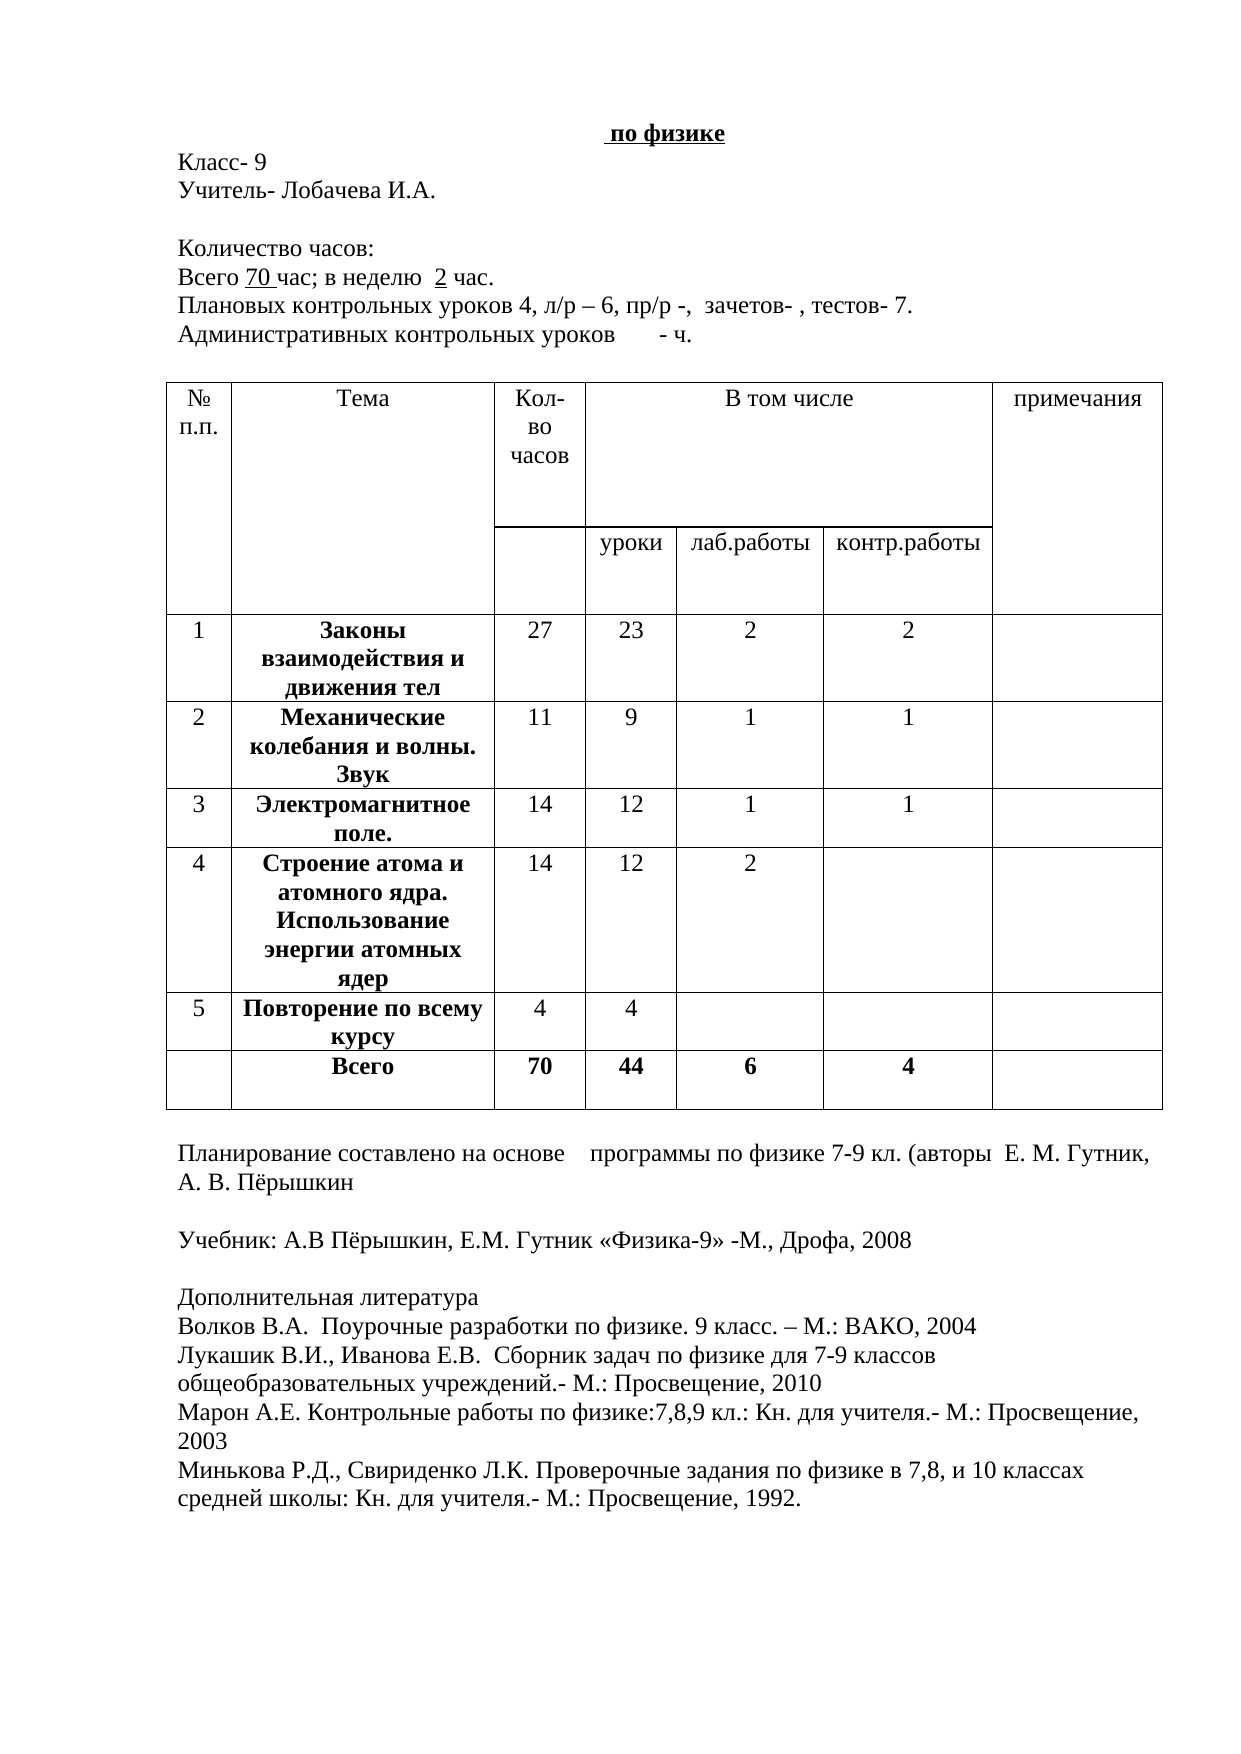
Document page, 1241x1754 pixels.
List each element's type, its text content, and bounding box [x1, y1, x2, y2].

table_cell Повторение по всему курсу [232, 993, 494, 1050]
table_cell 14 [495, 848, 585, 992]
table_cell [824, 993, 992, 1050]
table_cell 27 [495, 615, 585, 701]
table_cell [167, 1051, 231, 1109]
table_header Тема [232, 383, 494, 614]
text Дополнительная литература [177, 1282, 1152, 1311]
table_header Кол-во часов [495, 383, 585, 526]
table_cell 2 [677, 848, 823, 992]
table_cell 1 [677, 789, 823, 847]
table_cell Законы взаимодействия и движения тел [232, 615, 494, 701]
table_cell [993, 993, 1162, 1050]
table_cell [993, 789, 1162, 847]
table_header примечания [993, 383, 1162, 614]
table_cell Всего [232, 1051, 494, 1109]
table_cell Электромагнитное поле. [232, 789, 494, 847]
table_cell 44 [586, 1051, 676, 1109]
text Плановых контрольных уроков 4, л/р – 6, пр/р -, зачетов- , тестов- 7. [177, 291, 1152, 319]
table_cell 5 [167, 993, 231, 1050]
table_cell Строение атома и атомного ядра. Использование энергии атомных ядер [232, 848, 494, 992]
table_cell 9 [586, 702, 676, 788]
table_header № п.п. [167, 383, 231, 614]
table_cell [993, 702, 1162, 788]
text Марон А.Е. Контрольные работы по физике:7,8,9 кл.: Кн. для учителя.- М.: Просвещение, 2003 [177, 1397, 1152, 1455]
table_cell 4 [586, 993, 676, 1050]
table_cell 11 [495, 702, 585, 788]
table_cell [993, 1051, 1162, 1109]
table_cell лаб.работы [677, 528, 823, 614]
table_header В том числе [586, 383, 992, 526]
table_cell 1 [167, 615, 231, 701]
table_cell 2 [824, 615, 992, 701]
text Класс- 9 [177, 147, 1152, 176]
table_cell 1 [677, 702, 823, 788]
text Всего 70 час; в неделю 2 час. [177, 262, 1152, 291]
table_cell уроки [586, 528, 676, 614]
table_cell 2 [677, 615, 823, 701]
table_cell 3 [167, 789, 231, 847]
text Минькова Р.Д., Свириденко Л.К. Проверочные задания по физике в 7,8, и 10 классах средней школы: Кн. для учителя.- М.: Просвещение, 1992. [177, 1455, 1152, 1512]
table_cell 12 [586, 848, 676, 992]
table_cell 1 [824, 702, 992, 788]
table_cell 1 [824, 789, 992, 847]
table_cell 14 [495, 789, 585, 847]
text Волков В.А. Поурочные разработки по физике. 9 класс. – М.: ВАКО, 2004 [177, 1311, 1152, 1340]
table_cell 23 [586, 615, 676, 701]
table_cell 4 [495, 993, 585, 1050]
table_cell [824, 848, 992, 992]
text Планирование составлено на основе программы по физике 7-9 кл. (авторы Е. М. Гутник, А. В. Пёрышкин [177, 1138, 1152, 1196]
table_cell 4 [824, 1051, 992, 1109]
table_cell Механические колебания и волны. Звук [232, 702, 494, 788]
table_cell 70 [495, 1051, 585, 1109]
text по физике [177, 118, 1152, 147]
table_cell [993, 615, 1162, 701]
table_cell 4 [167, 848, 231, 992]
text Количество часов: [177, 233, 1152, 262]
table_cell [677, 993, 823, 1050]
text Административных контрольных уроков - ч. [177, 319, 1152, 348]
table_cell 6 [677, 1051, 823, 1109]
table_cell контр.работы [824, 528, 992, 614]
table_cell [993, 848, 1162, 992]
text Учебник: А.В Пёрышкин, Е.М. Гутник «Физика-9» -М., Дрофа, 2008 [177, 1225, 1152, 1253]
table_cell [495, 528, 585, 614]
text Учитель- Лобачева И.А. [177, 176, 1152, 204]
text Лукашик В.И., Иванова Е.В. Сборник задач по физике для 7-9 классов общеобразовательных учреждений.- М.: Просвещение, 2010 [177, 1340, 1152, 1397]
table_cell 2 [167, 702, 231, 788]
table_cell 12 [586, 789, 676, 847]
